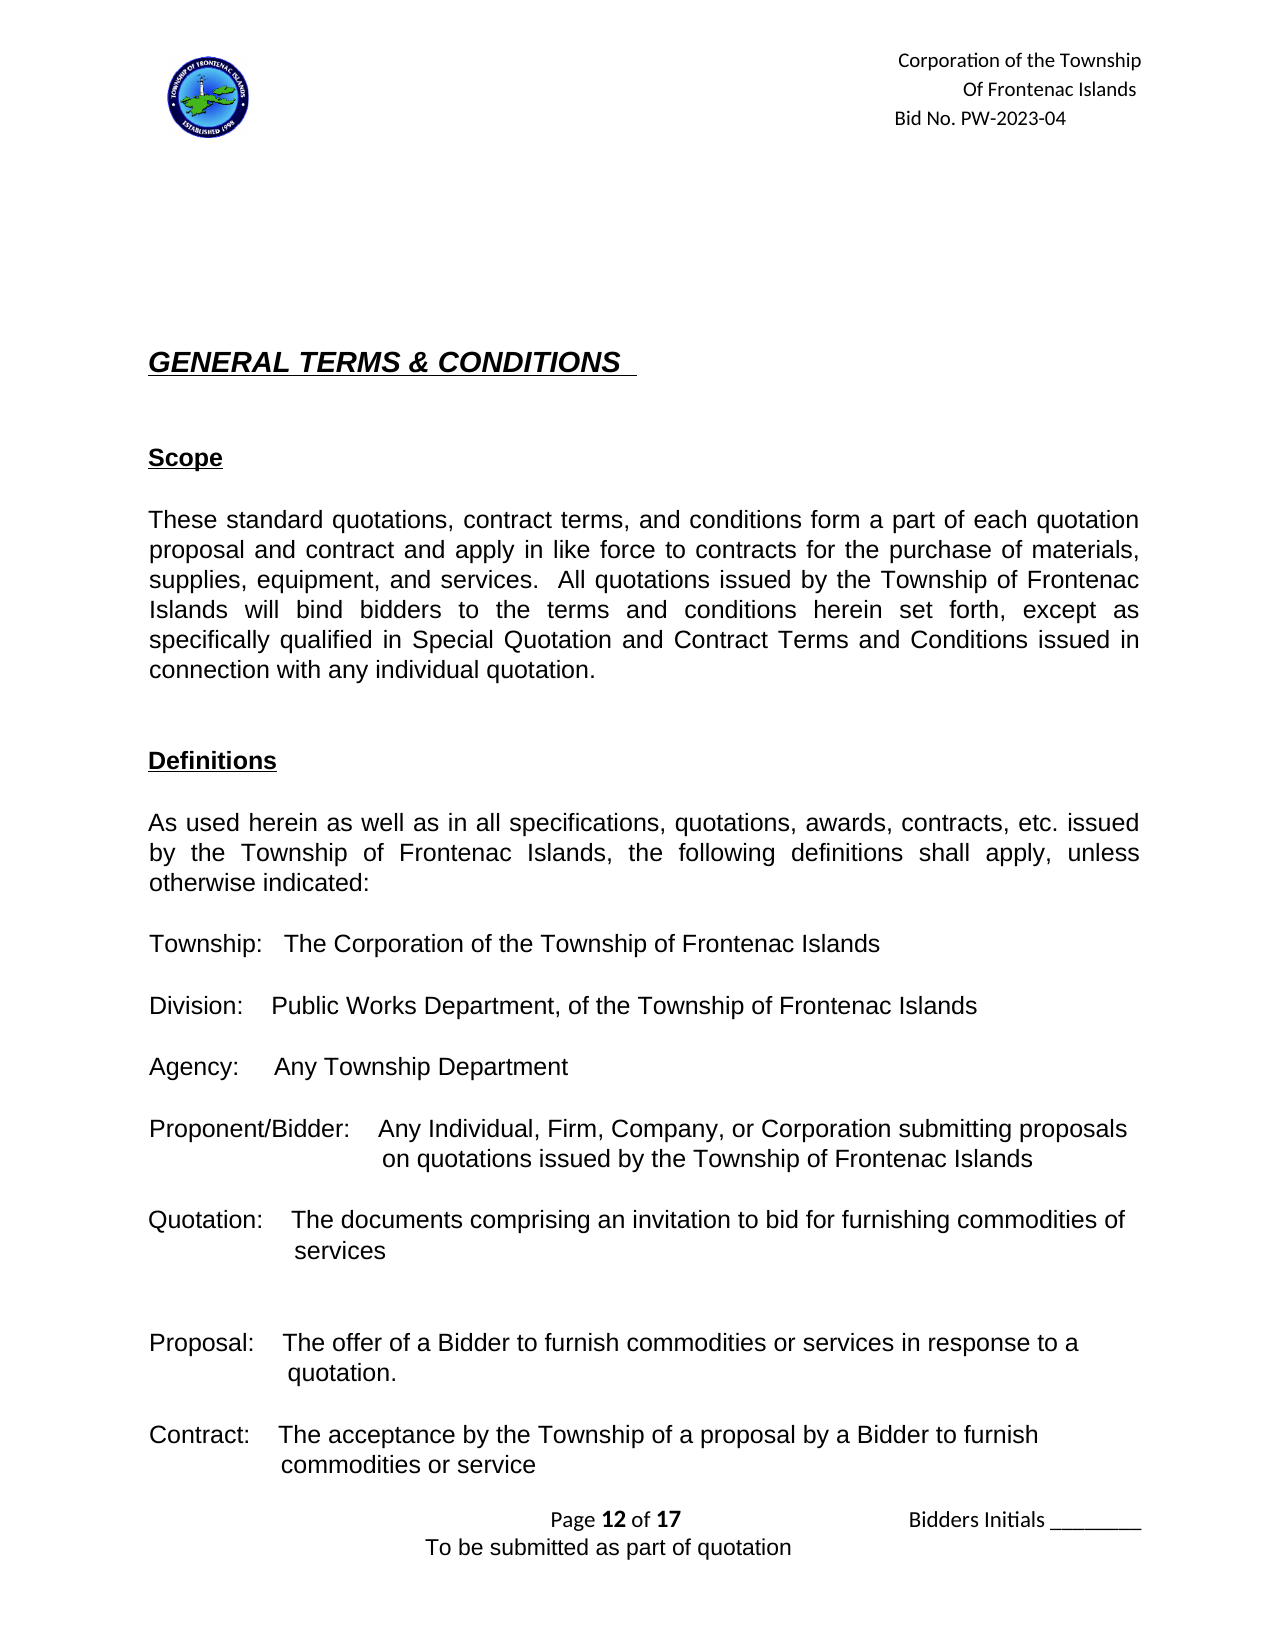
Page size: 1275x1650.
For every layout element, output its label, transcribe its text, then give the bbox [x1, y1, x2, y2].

text Agency: Any Township Department [149, 1052, 1141, 1081]
text services [224, 1236, 1141, 1264]
text As used herein as well as in all specifications, quotations, awards, contracts, etc. issued by the Township of Frontenac Islands, the following definitions shall apply, unless otherwise indicated: [148, 808, 1141, 896]
text Proponent/Bidder: Any Individual, Firm, Company, or Corporation submitting proposals [149, 1113, 1141, 1142]
text Proposal: The offer of a Bidder to furnish commodities or services in response to a [149, 1328, 1141, 1356]
text quotation. [225, 1358, 1141, 1387]
subtitle Scope [148, 443, 1141, 472]
text on quotations issued by the Township of Frontenac Islands [375, 1144, 1141, 1173]
text Township: The Corporation of the Township of Frontenac Islands [149, 929, 1141, 958]
text Quotation: The documents comprising an invitation to bid for furnishing commodities of [148, 1205, 1141, 1234]
subtitle Definitions [75, 746, 1141, 774]
subtitle GENERAL TERMS & CONDITIONS [75, 345, 1141, 379]
text Contract: The acceptance by the Township of a proposal by a Bidder to furnish [149, 1419, 1141, 1448]
text commodities or service [149, 1450, 1141, 1479]
text These standard quotations, contract terms, and conditions form a part of each quotation proposal and contract and apply in like force to contracts for the purchase of materials, supplies, equipment, and services. All quotations issued by the Township of Frontenac Islands will bind bidders to the terms and conditions herein set forth, except as specifically qualified in Special Quotation and Contract Terms and Conditions issued in connection with any individual quotation. [148, 505, 1141, 683]
picture [167, 56, 249, 138]
text Division: Public Works Department, of the Township of Frontenac Islands [149, 991, 1141, 1019]
